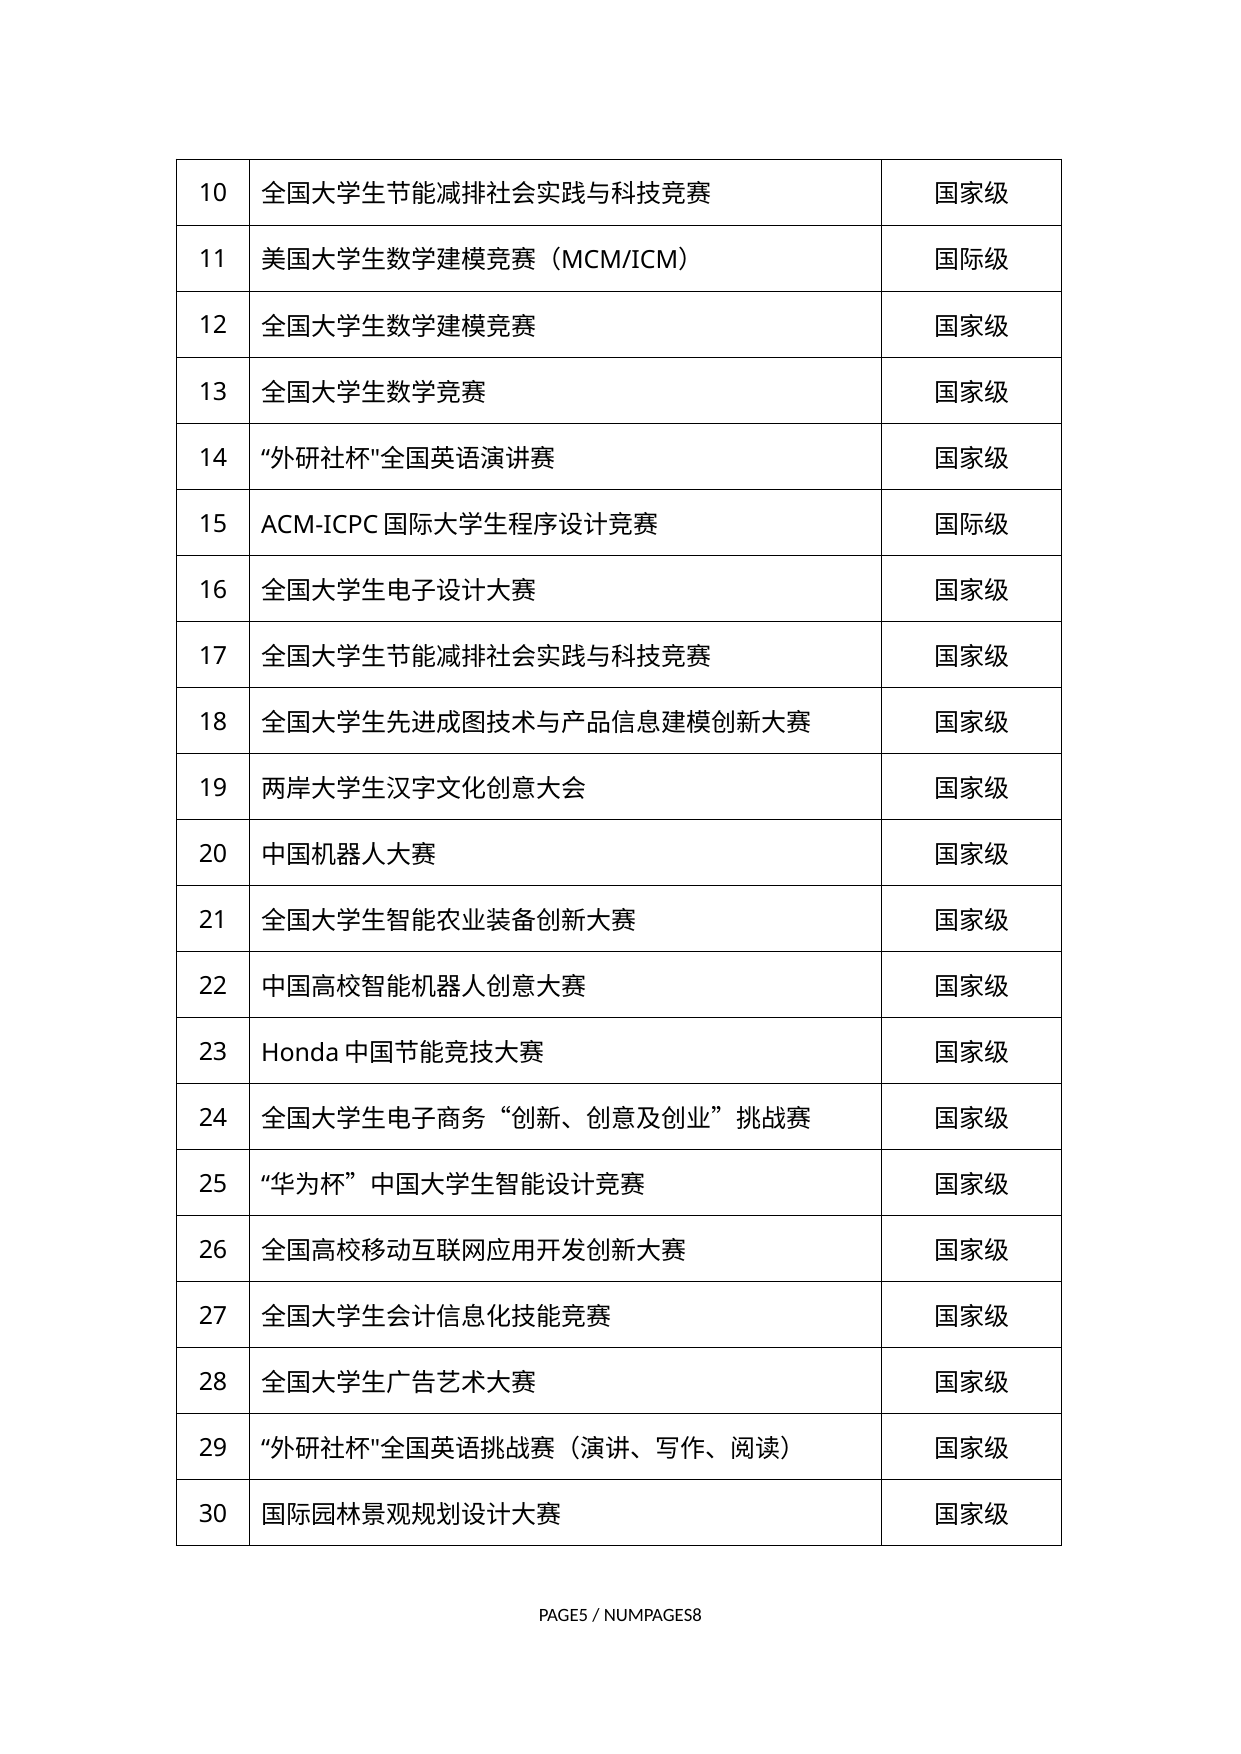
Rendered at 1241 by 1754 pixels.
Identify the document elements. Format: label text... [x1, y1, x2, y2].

table_cell ACM-ICPC国际大学生程序设计竞赛 [250, 490, 881, 555]
table_cell “华为杯”中国大学生智能设计竞赛 [250, 1150, 881, 1215]
table_cell 国际级 [882, 490, 1061, 555]
table_cell 27 [177, 1282, 249, 1347]
table_cell 19 [177, 754, 249, 819]
table_cell 国家级 [882, 1018, 1061, 1083]
table_cell 20 [177, 820, 249, 885]
table_cell 国家级 [882, 754, 1061, 819]
table_cell 24 [177, 1084, 249, 1149]
table_cell 国家级 [882, 952, 1061, 1017]
table_cell Honda中国节能竞技大赛 [250, 1018, 881, 1083]
table_cell 30 [177, 1480, 249, 1545]
table_cell 26 [177, 1216, 249, 1281]
table_cell 国家级 [882, 556, 1061, 621]
table_cell 全国大学生智能农业装备创新大赛 [250, 886, 881, 951]
table_cell 国家级 [882, 622, 1061, 687]
table_cell 23 [177, 1018, 249, 1083]
table_cell 全国大学生节能减排社会实践与科技竞赛 [250, 622, 881, 687]
table_cell 11 [177, 226, 249, 291]
table_cell 14 [177, 424, 249, 489]
table_cell 全国大学生广告艺术大赛 [250, 1348, 881, 1413]
table_cell 全国大学生电子商务“创新、创意及创业”挑战赛 [250, 1084, 881, 1149]
table_cell 29 [177, 1414, 249, 1479]
table_cell 15 [177, 490, 249, 555]
table_cell 全国大学生先进成图技术与产品信息建模创新大赛 [250, 688, 881, 753]
table_cell 国家级 [882, 1084, 1061, 1149]
table_cell 中国高校智能机器人创意大赛 [250, 952, 881, 1017]
table_cell 17 [177, 622, 249, 687]
table_cell 国家级 [882, 1282, 1061, 1347]
table_cell “外研社杯"全国英语挑战赛（演讲、写作、阅读） [250, 1414, 881, 1479]
table_cell 全国大学生节能减排社会实践与科技竞赛 [250, 160, 881, 224]
table_cell 两岸大学生汉字文化创意大会 [250, 754, 881, 819]
table_cell 国家级 [882, 1150, 1061, 1215]
table_cell 22 [177, 952, 249, 1017]
table_cell 国际级 [882, 226, 1061, 291]
table_cell 国家级 [882, 1216, 1061, 1281]
table_cell 28 [177, 1348, 249, 1413]
table_cell 国家级 [882, 1348, 1061, 1413]
table_cell 国家级 [882, 292, 1061, 357]
table_cell 全国大学生会计信息化技能竞赛 [250, 1282, 881, 1347]
table_cell 10 [177, 160, 249, 224]
table_cell 全国大学生数学竞赛 [250, 358, 881, 423]
table_cell 12 [177, 292, 249, 357]
table_cell 21 [177, 886, 249, 951]
table_cell 国际园林景观规划设计大赛 [250, 1480, 881, 1545]
table_cell “外研社杯"全国英语演讲赛 [250, 424, 881, 489]
table_cell 16 [177, 556, 249, 621]
table_cell 国家级 [882, 886, 1061, 951]
table_cell 美国大学生数学建模竞赛（MCM/ICM） [250, 226, 881, 291]
table_cell 国家级 [882, 1414, 1061, 1479]
table_cell 13 [177, 358, 249, 423]
table_cell 18 [177, 688, 249, 753]
table_cell 中国机器人大赛 [250, 820, 881, 885]
table_cell 国家级 [882, 1480, 1061, 1545]
table_cell 全国大学生数学建模竞赛 [250, 292, 881, 357]
table_cell 全国大学生电子设计大赛 [250, 556, 881, 621]
table_cell 国家级 [882, 424, 1061, 489]
table_cell 国家级 [882, 688, 1061, 753]
table_cell 国家级 [882, 358, 1061, 423]
table_cell 25 [177, 1150, 249, 1215]
table_cell 全国高校移动互联网应用开发创新大赛 [250, 1216, 881, 1281]
table_cell 国家级 [882, 160, 1061, 224]
table_cell 国家级 [882, 820, 1061, 885]
